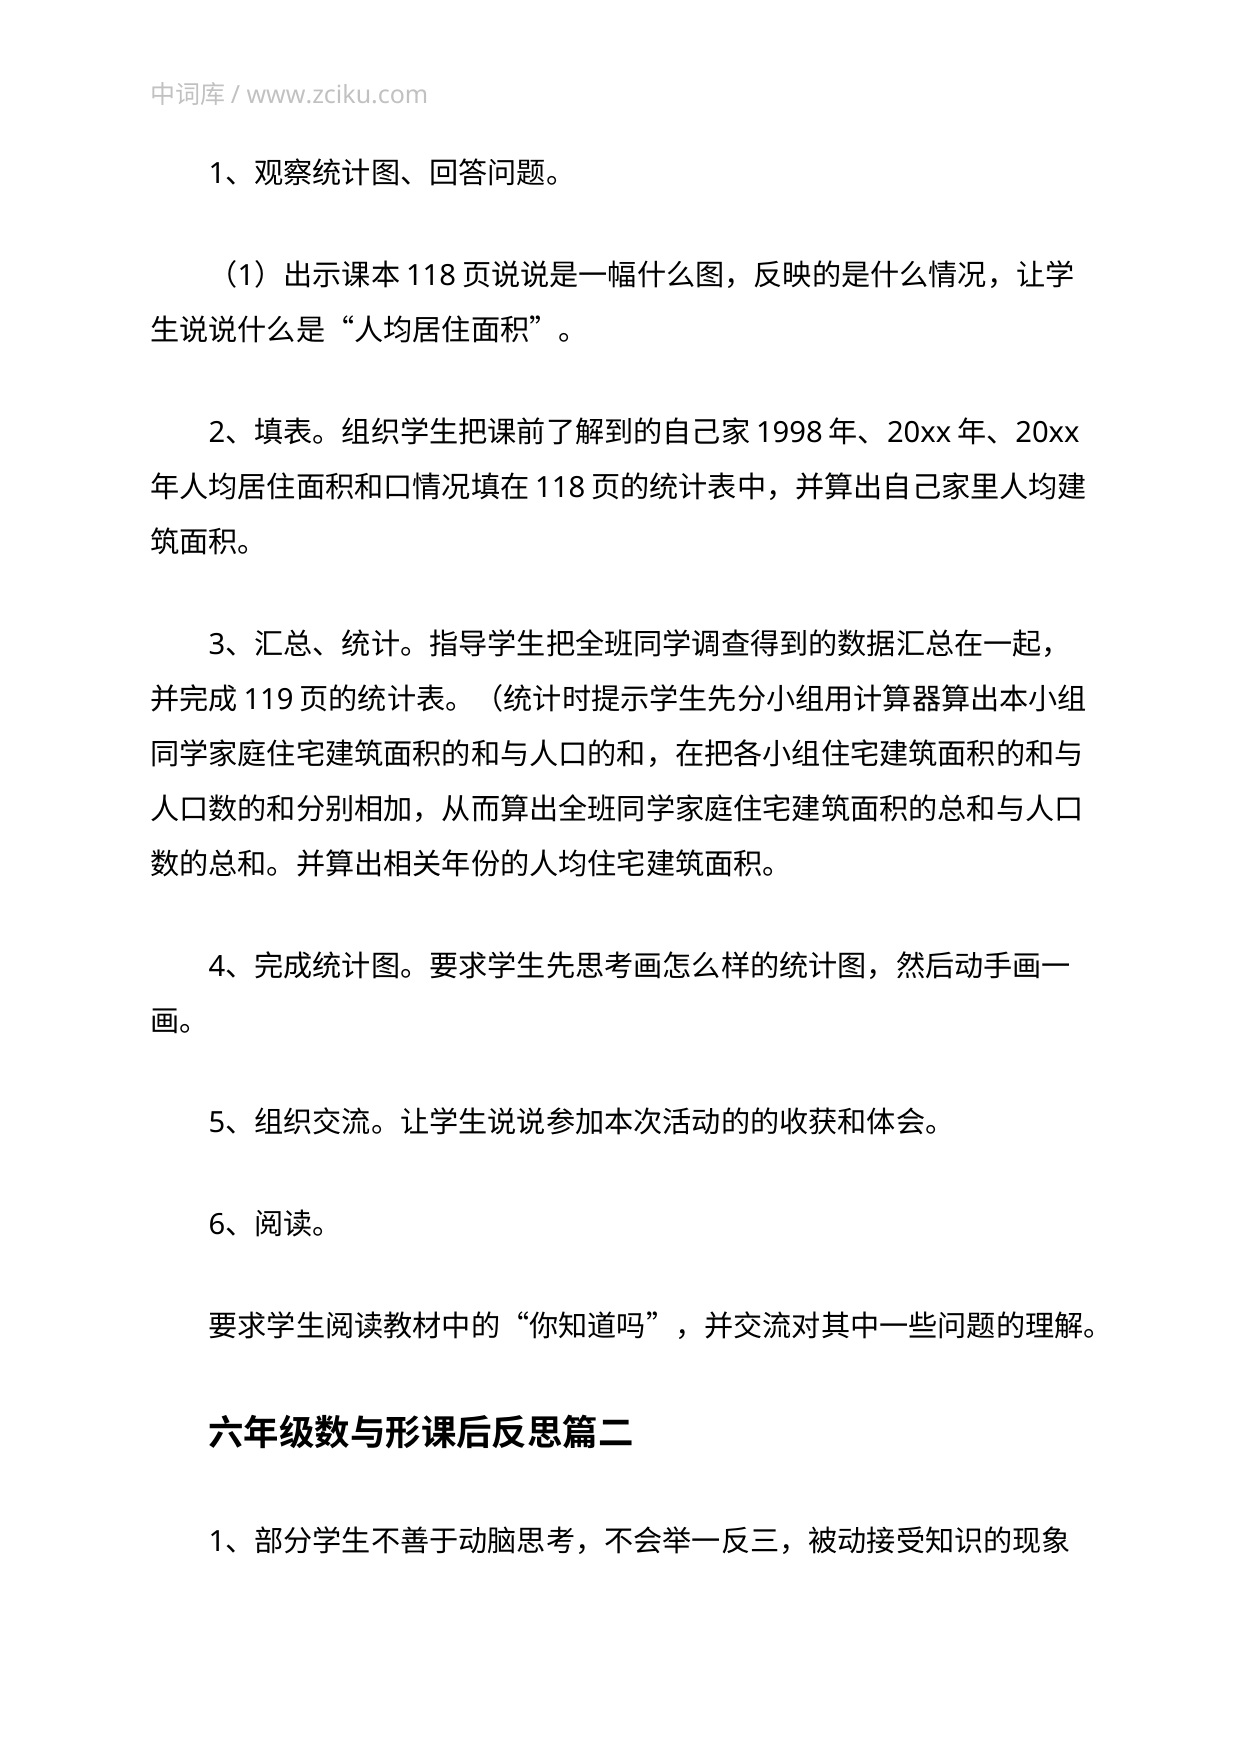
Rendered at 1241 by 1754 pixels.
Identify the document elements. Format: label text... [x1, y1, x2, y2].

text 6、阅读。 [150, 1201, 1090, 1243]
text 1、观察统计图、回答问题。 [150, 150, 1090, 192]
text 要求学生阅读教材中的“你知道吗”，并交流对其中一些问题的理解。 [150, 1303, 1090, 1345]
text 5、组织交流。让学生说说参加本次活动的的收获和体会。 [150, 1099, 1090, 1141]
text 3、汇总、统计。指导学生把全班同学调查得到的数据汇总在一起，并完成119页的统计表。（统计时提示学生先分小组用计算器算出本小组同学家庭住宅建筑面积的和与人口的和，在把各小组住宅建筑面积的和与人口数的和分别相加，从而算出全班同学家庭住宅建筑面积的总和与人口数的总和。并算出相关年份的人均住宅建筑面积。 [150, 621, 1090, 883]
text （1）出示课本118页说说是一幅什么图，反映的是什么情况，让学生说说什么是“人均居住面积”。 [150, 252, 1090, 349]
text 六年级数与形课后反思篇二 [150, 1404, 1090, 1456]
text 4、完成统计图。要求学生先思考画怎么样的统计图，然后动手画一画。 [150, 942, 1090, 1039]
text 2、填表。组织学生把课前了解到的自己家1998年、20xx年、20xx年人均居住面积和口情况填在118页的统计表中，并算出自己家里人均建筑面积。 [150, 409, 1090, 561]
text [150, 1518, 1090, 1560]
